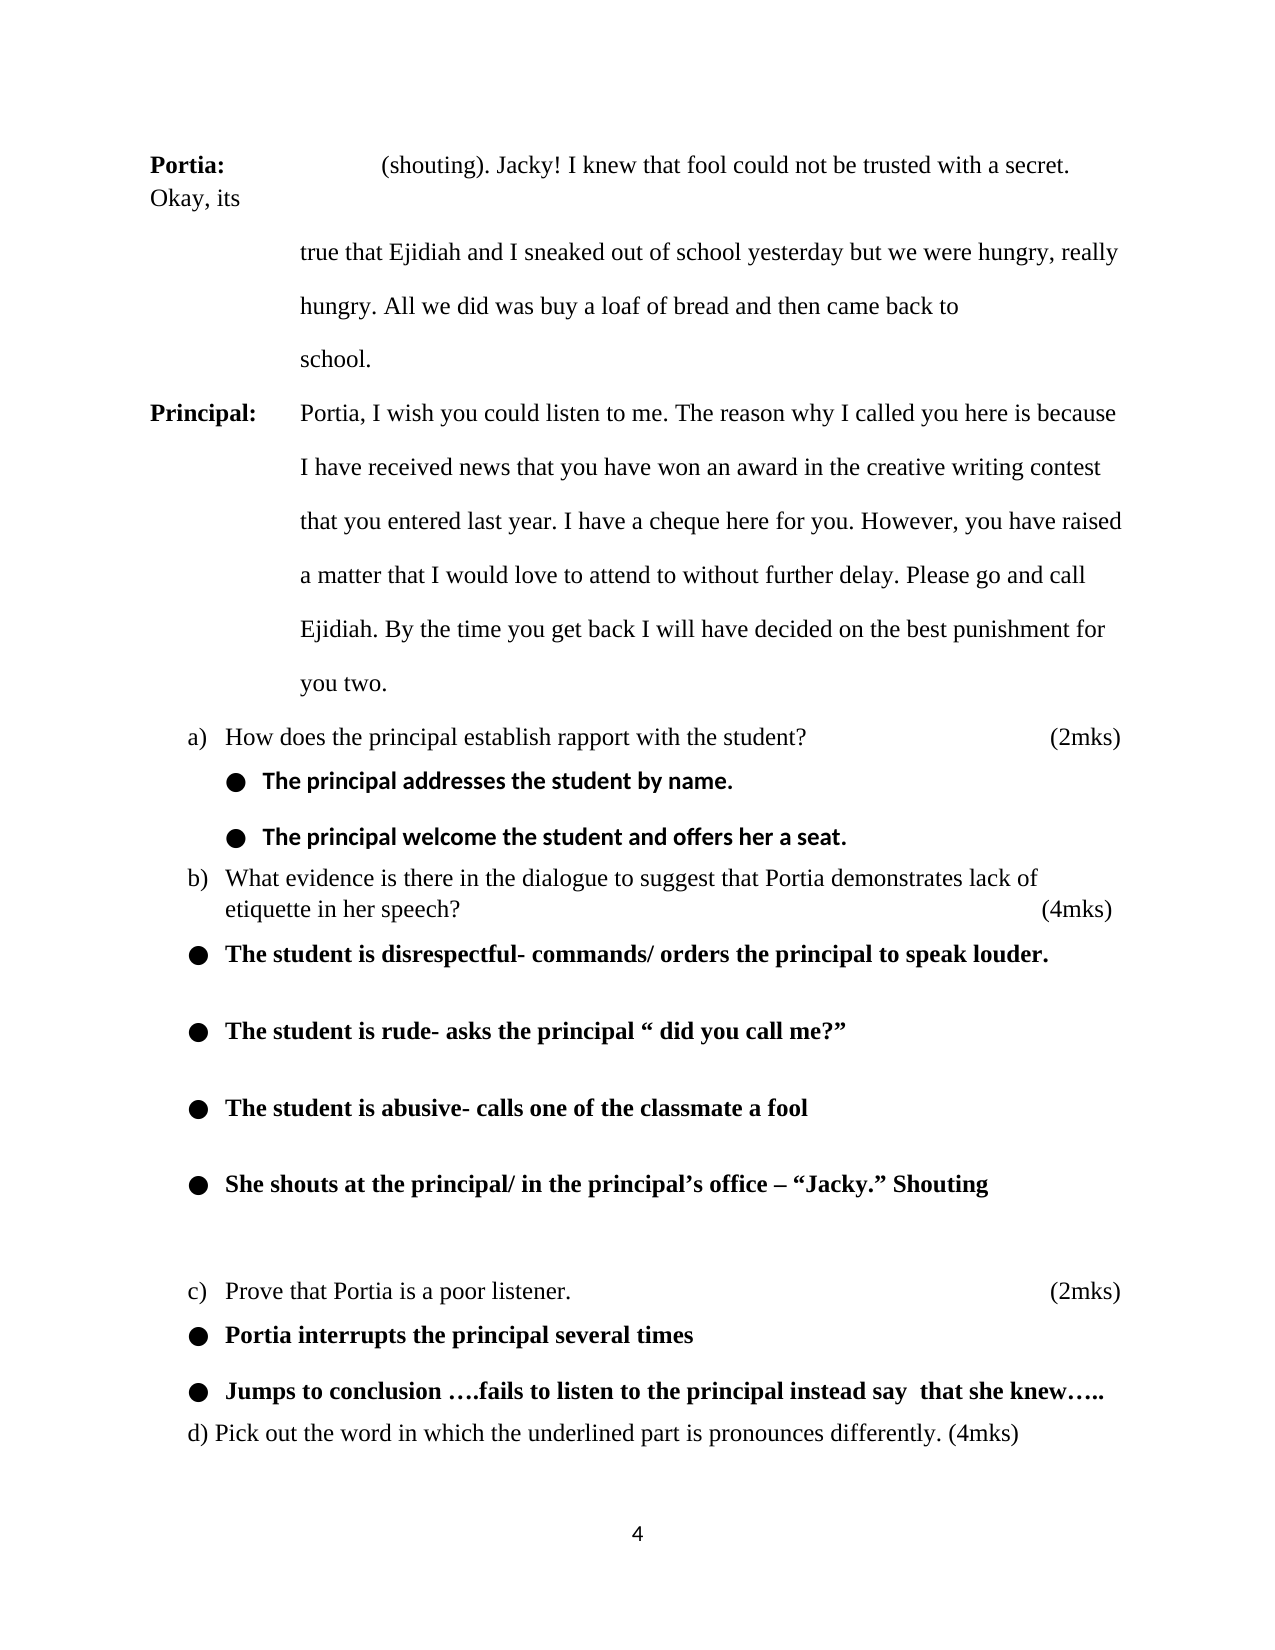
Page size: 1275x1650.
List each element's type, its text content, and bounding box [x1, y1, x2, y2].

list What evidence is there in the dialogue to suggest that Portia demonstrates lack of etiquette in her speech? (4mks) [187, 863, 1125, 923]
list Prove that Portia is a poor listener. (2mks) [187, 1276, 1125, 1305]
list Portia interrupts the principal several times [187, 1307, 1125, 1358]
list She shouts at the principal/ in the principal’s office – “Jacky.” Shouting [187, 1156, 1125, 1207]
text true that Ejidiah and I sneaked out of school yesterday but we were hungry, really [150, 237, 1125, 266]
text d) Pick out the word in which the underlined part is pronounces differently. (4mks) [187, 1418, 1125, 1446]
text that you entered last year. I have a cheque here for you. However, you have raised [150, 506, 1125, 535]
list How does the principal establish rapport with the student? (2mks) [187, 722, 1125, 750]
list The student is rude- asks the principal “ did you call me?” [187, 1002, 1125, 1053]
list The student is disrespectful- commands/ orders the principal to speak louder. [187, 925, 1125, 977]
text Ejidiah. By the time you get back I will have decided on the best punishment for [150, 614, 1125, 643]
list The student is abusive- calls one of the classmate a fool [187, 1079, 1125, 1130]
text Principal: Portia, I wish you could listen to me. The reason why I called you here is because [150, 398, 1125, 427]
text a matter that I would love to attend to without further delay. Please go and call [150, 560, 1125, 589]
text school. [150, 344, 1125, 373]
list Jumps to conclusion ….fails to listen to the principal instead say that she knew….. [187, 1362, 1125, 1413]
text hungry. All we did was buy a loaf of bread and then came back to [150, 291, 1125, 319]
text I have received news that you have won an award in the creative writing contest [150, 452, 1125, 481]
text you two. [150, 668, 1125, 696]
list The principal welcome the student and offers her a seat. [225, 808, 1125, 859]
text Portia: (shouting). Jacky! I knew that fool could not be trusted with a secret. Okay, its [150, 150, 1125, 212]
list The principal addresses the student by name. [225, 753, 1125, 804]
